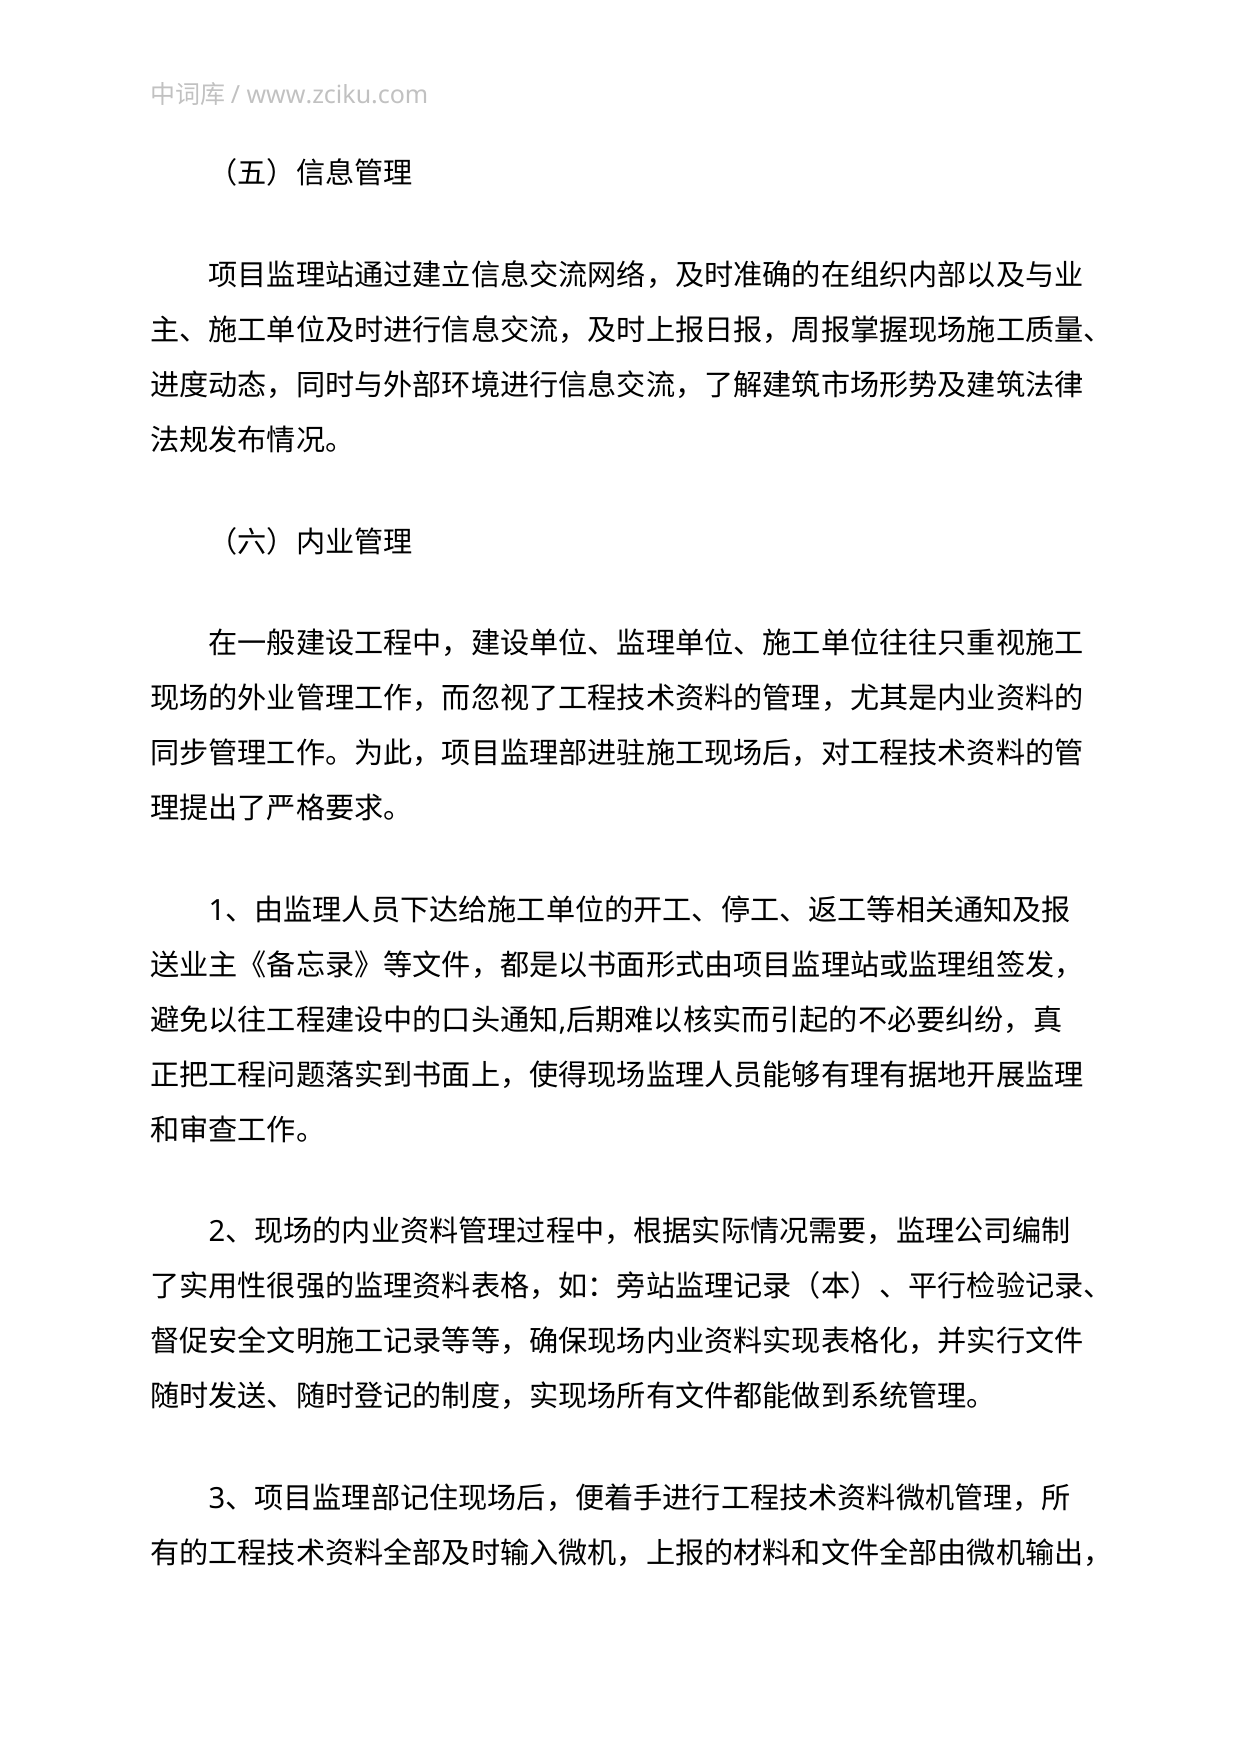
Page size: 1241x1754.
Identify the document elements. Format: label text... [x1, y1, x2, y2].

text （六）内业管理 [150, 518, 1090, 561]
text 2、现场的内业资料管理过程中，根据实际情况需要，监理公司编制了实用性很强的监理资料表格，如：旁站监理记录（本）、平行检验记录、督促安全文明施工记录等等，确保现场内业资料实现表格化，并实行文件随时发送、随时登记的制度，实现场所有文件都能做到系统管理。 [150, 1208, 1090, 1415]
text 在一般建设工程中，建设单位、监理单位、施工单位往往只重视施工现场的外业管理工作，而忽视了工程技术资料的管理，尤其是内业资料的同步管理工作。为此，项目监理部进驻施工现场后，对工程技术资料的管理提出了严格要求。 [150, 620, 1090, 827]
text 项目监理站通过建立信息交流网络，及时准确的在组织内部以及与业主、施工单位及时进行信息交流，及时上报日报，周报掌握现场施工质量、进度动态，同时与外部环境进行信息交流，了解建筑市场形势及建筑法律法规发布情况。 [150, 252, 1090, 459]
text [150, 1474, 1090, 1572]
text 1、由监理人员下达给施工单位的开工、停工、返工等相关通知及报送业主《备忘录》等文件，都是以书面形式由项目监理站或监理组签发，避免以往工程建设中的口头通知,后期难以核实而引起的不必要纠纷，真正把工程问题落实到书面上，使得现场监理人员能够有理有据地开展监理和审查工作。 [150, 886, 1090, 1148]
text （五）信息管理 [150, 150, 1090, 192]
